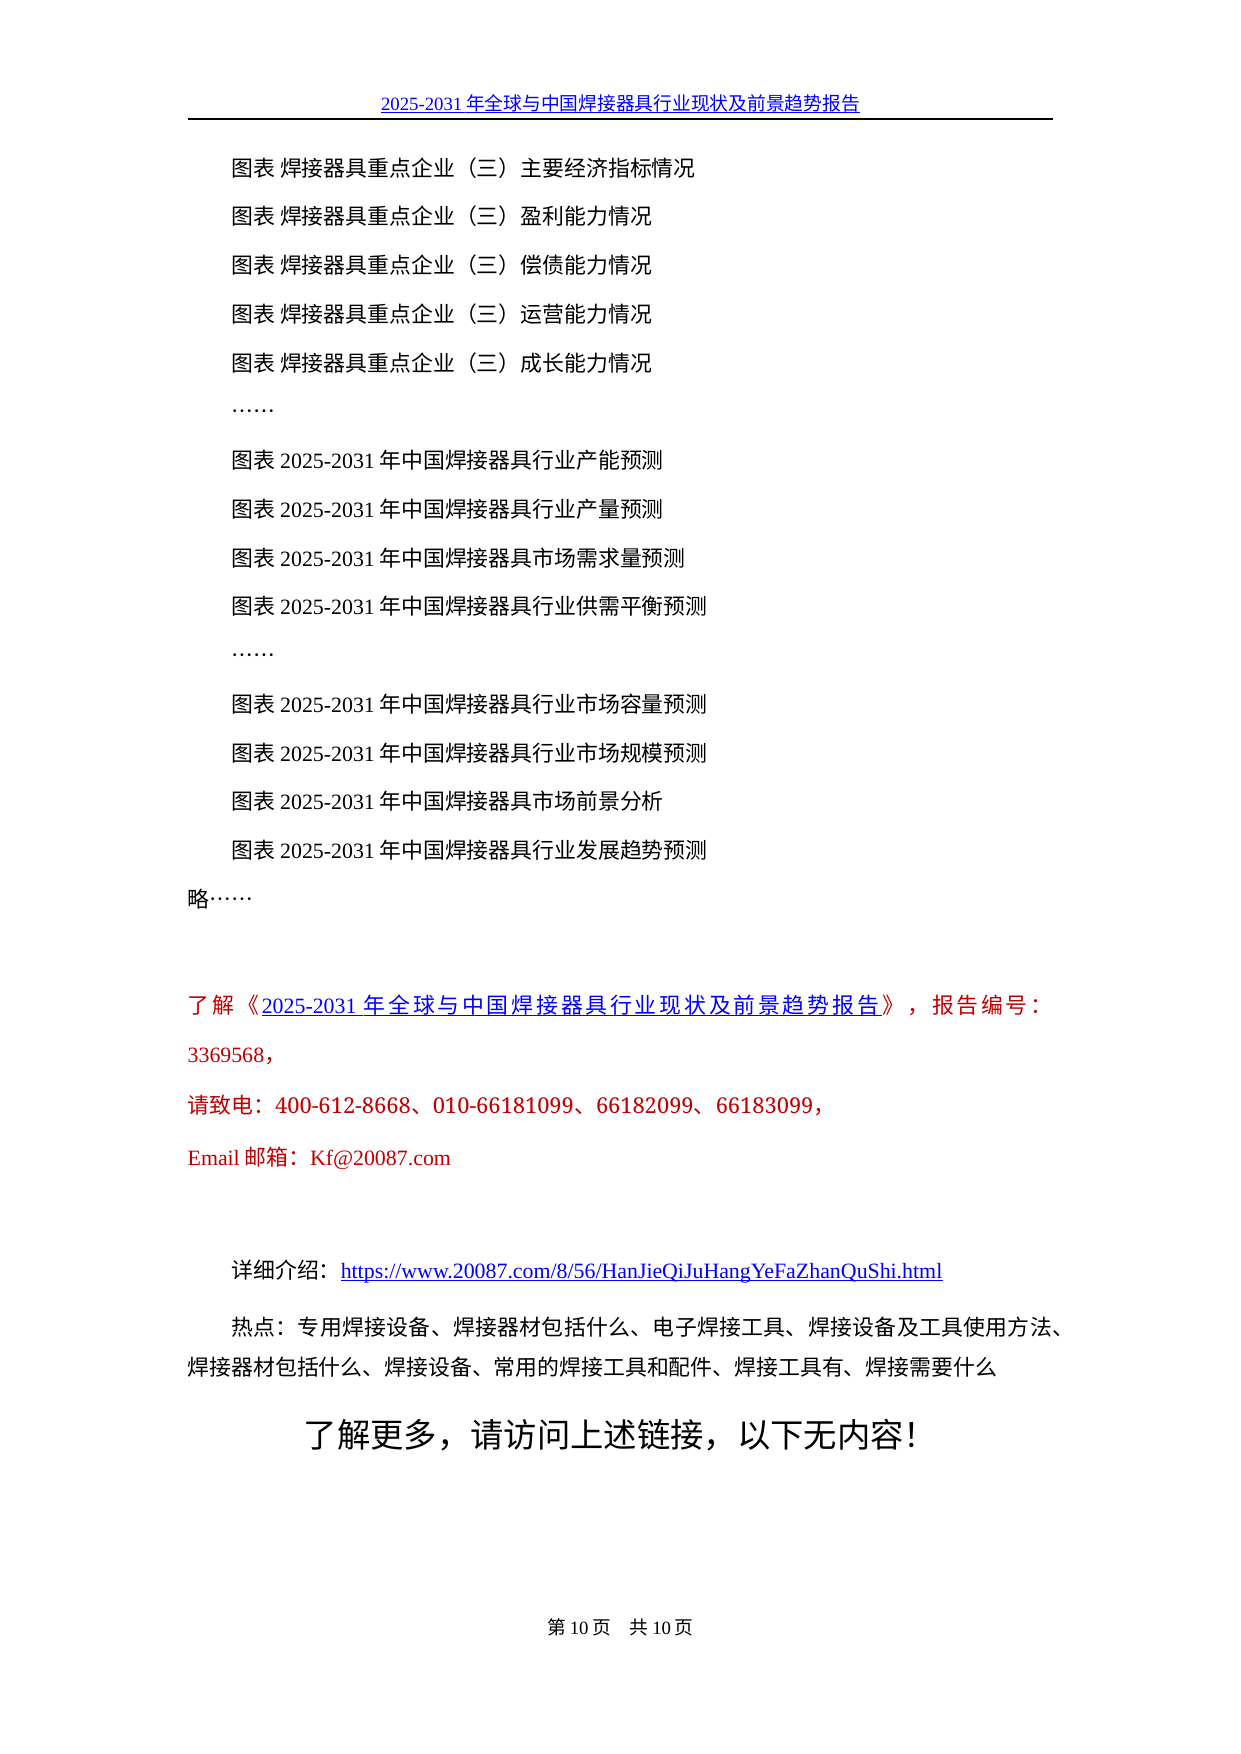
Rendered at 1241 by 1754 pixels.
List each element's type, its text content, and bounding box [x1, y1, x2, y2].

text Email邮箱：Kf@20087.com [187, 1140, 1053, 1172]
text 请致电：400-612-8668、010-66181099、66182099、66183099， [187, 1088, 1053, 1121]
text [187, 150, 1053, 914]
title 了解更多，请访问上述链接，以下无内容！ [187, 1400, 1053, 1465]
text 热点：专用焊接设备、焊接器材包括什么、电子焊接工具、焊接设备及工具使用方法、焊接器材包括什么、焊接设备、常用的焊接工具和配件、焊接工具有、焊接需要什么 [187, 1309, 1053, 1382]
text 详细介绍：https://www.20087.com/8/56/HanJieQiJuHangYeFaZhanQuShi.html [187, 1253, 1053, 1285]
text 了解《2025-2031年全球与中国焊接器具行业现状及前景趋势报告》，报告编号：3369568， [187, 988, 1053, 1069]
